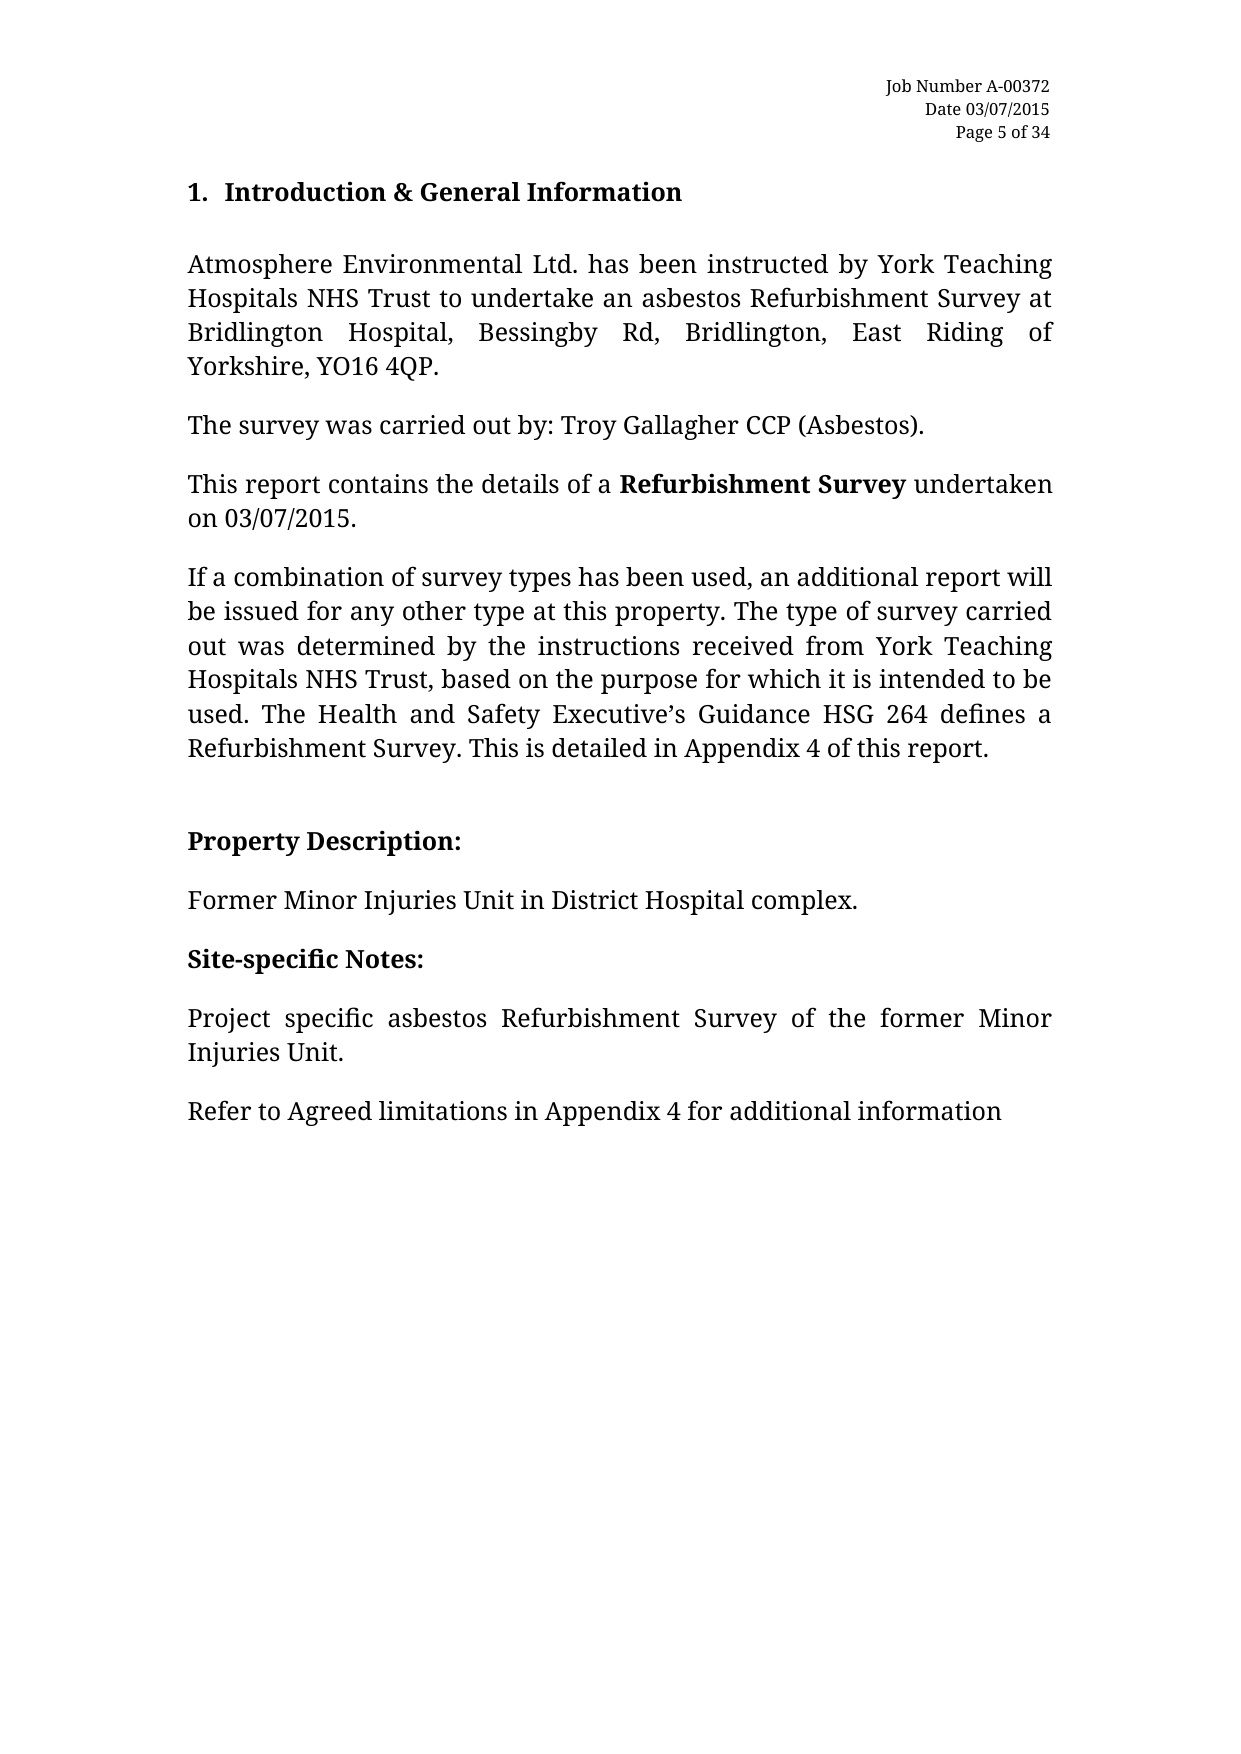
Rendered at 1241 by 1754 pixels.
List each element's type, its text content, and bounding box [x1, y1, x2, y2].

text Refer to Agreed limitations in Appendix 4 for additional information [187, 1094, 1053, 1128]
text Atmosphere Environmental Ltd. has been instructed by York Teaching Hospitals NHS Trust to undertake an asbestos Refurbishment Survey at Bridlington Hospital, Bessingby Rd, Bridlington, East Riding of Yorkshire, YO16 4QP. [187, 247, 1053, 383]
subtitle Introduction & General Information [187, 175, 1053, 209]
text This report contains the details of a Refurbishment Survey undertaken on 03/07/2015. [187, 467, 1053, 535]
text The survey was carried out by: Troy Gallagher CCP (Asbestos). [187, 408, 1053, 442]
text Property Description: [187, 823, 1053, 857]
text Project specific asbestos Refurbishment Survey of the former Minor Injuries Unit. [187, 1001, 1053, 1069]
text If a combination of survey types has been used, an additional report will be issued for any other type at this property. The type of survey carried out was determined by the instructions received from York Teaching Hospitals NHS Trust, based on the purpose for which it is intended to be used. The Health and Safety Executive’s Guidance HSG 264 defines a Refurbishment Survey. This is detailed in Appendix 4 of this report. [187, 560, 1053, 764]
text Former Minor Injuries Unit in District Hospital complex. [187, 882, 1053, 917]
text Site-specific Notes: [187, 942, 1053, 976]
